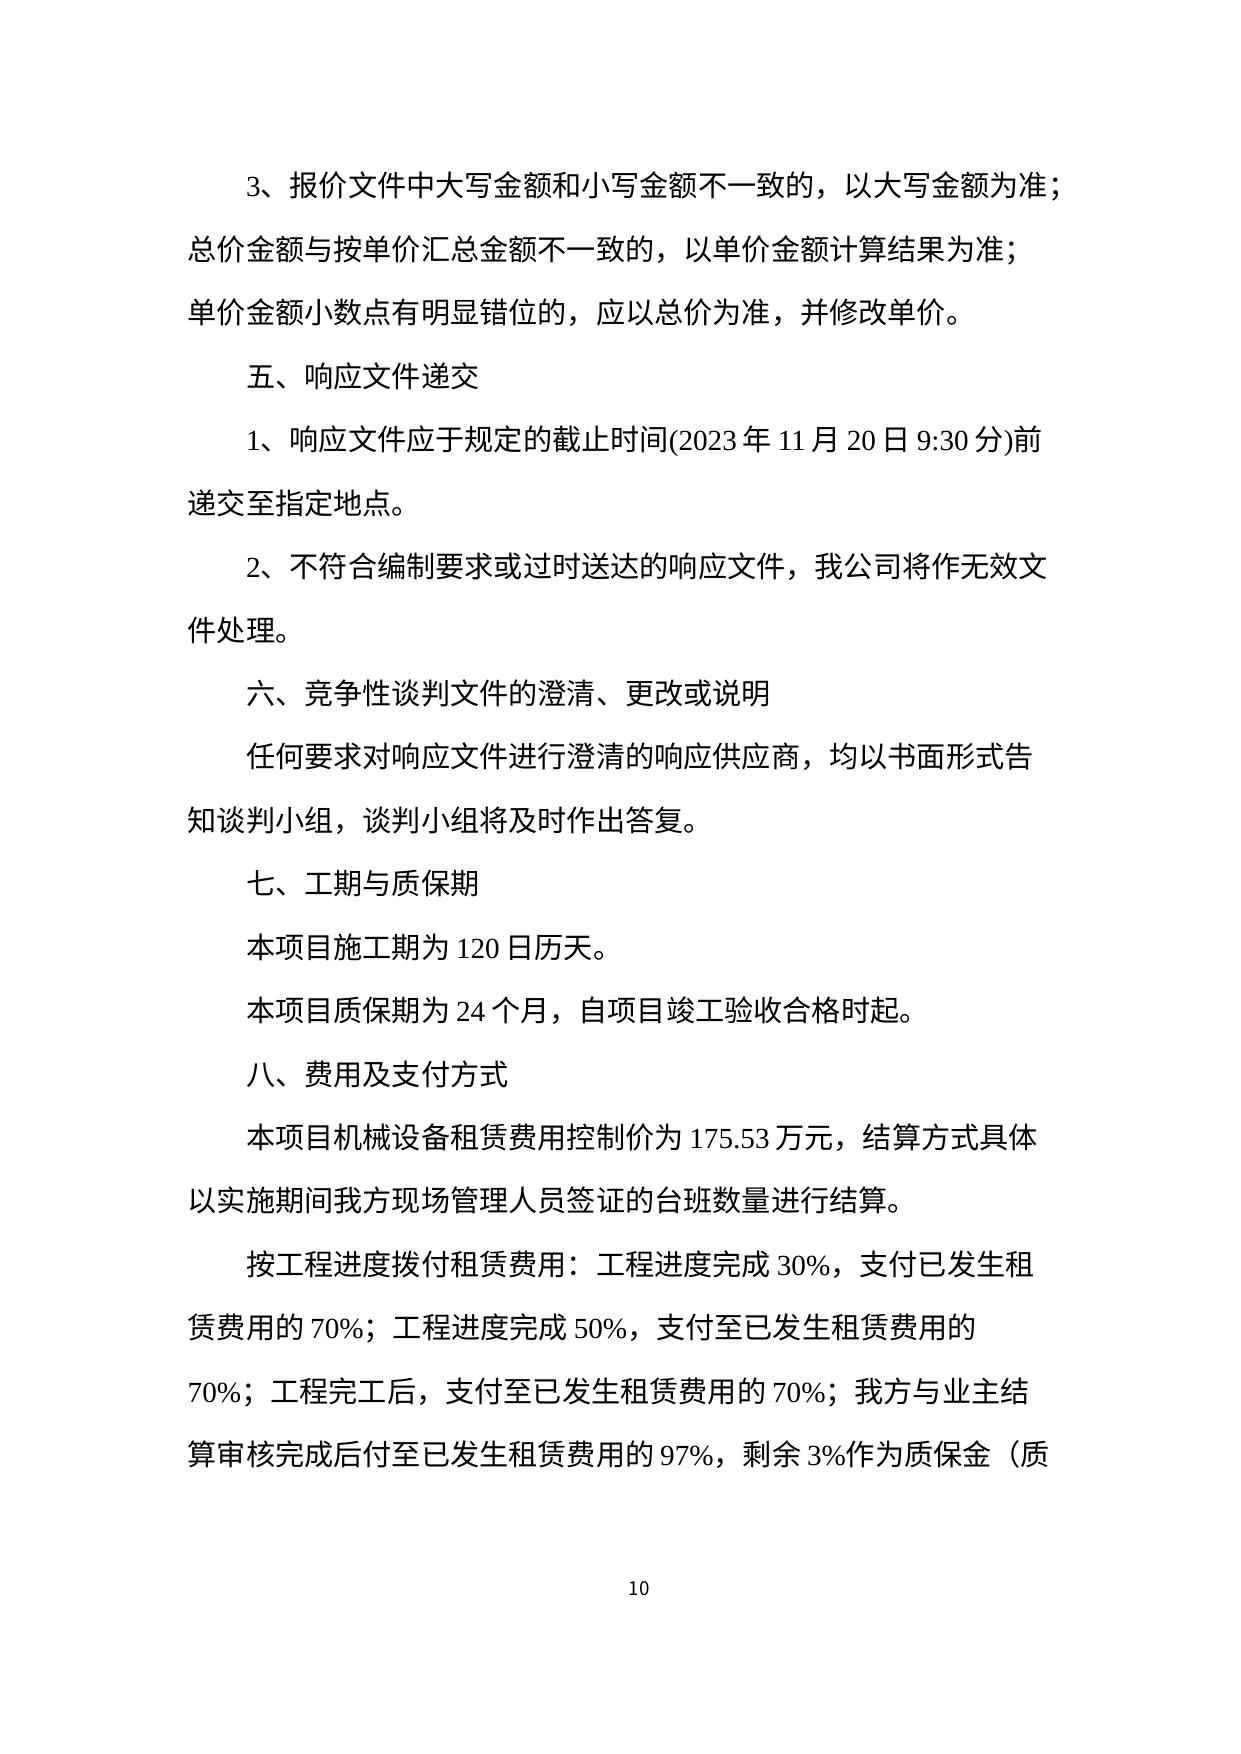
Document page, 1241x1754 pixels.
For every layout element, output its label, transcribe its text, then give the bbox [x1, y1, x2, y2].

text 六、竞争性谈判文件的澄清、更改或说明 [187, 671, 1053, 713]
text 3、报价文件中大写金额和小写金额不一致的，以大写金额为准；总价金额与按单价汇总金额不一致的，以单价金额计算结果为准；单价金额小数点有明显错位的，应以总价为准，并修改单价。 [187, 163, 1053, 332]
text 任何要求对响应文件进行澄清的响应供应商，均以书面形式告知谈判小组，谈判小组将及时作出答复。 [187, 734, 1053, 840]
text 1、响应文件应于规定的截止时间(2023年11月20日9:30分)前递交至指定地点。 [187, 417, 1053, 522]
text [187, 1241, 1053, 1474]
text 八、费用及支付方式 [187, 1051, 1053, 1093]
text 五、响应文件递交 [187, 353, 1053, 396]
text 本项目质保期为24个月，自项目竣工验收合格时起。 [187, 988, 1053, 1030]
text 本项目机械设备租赁费用控制价为175.53万元，结算方式具体以实施期间我方现场管理人员签证的台班数量进行结算。 [187, 1114, 1053, 1220]
text 2、不符合编制要求或过时送达的响应文件，我公司将作无效文件处理。 [187, 544, 1053, 649]
text 七、工期与质保期 [187, 861, 1053, 903]
text 本项目施工期为120日历天。 [187, 924, 1053, 967]
